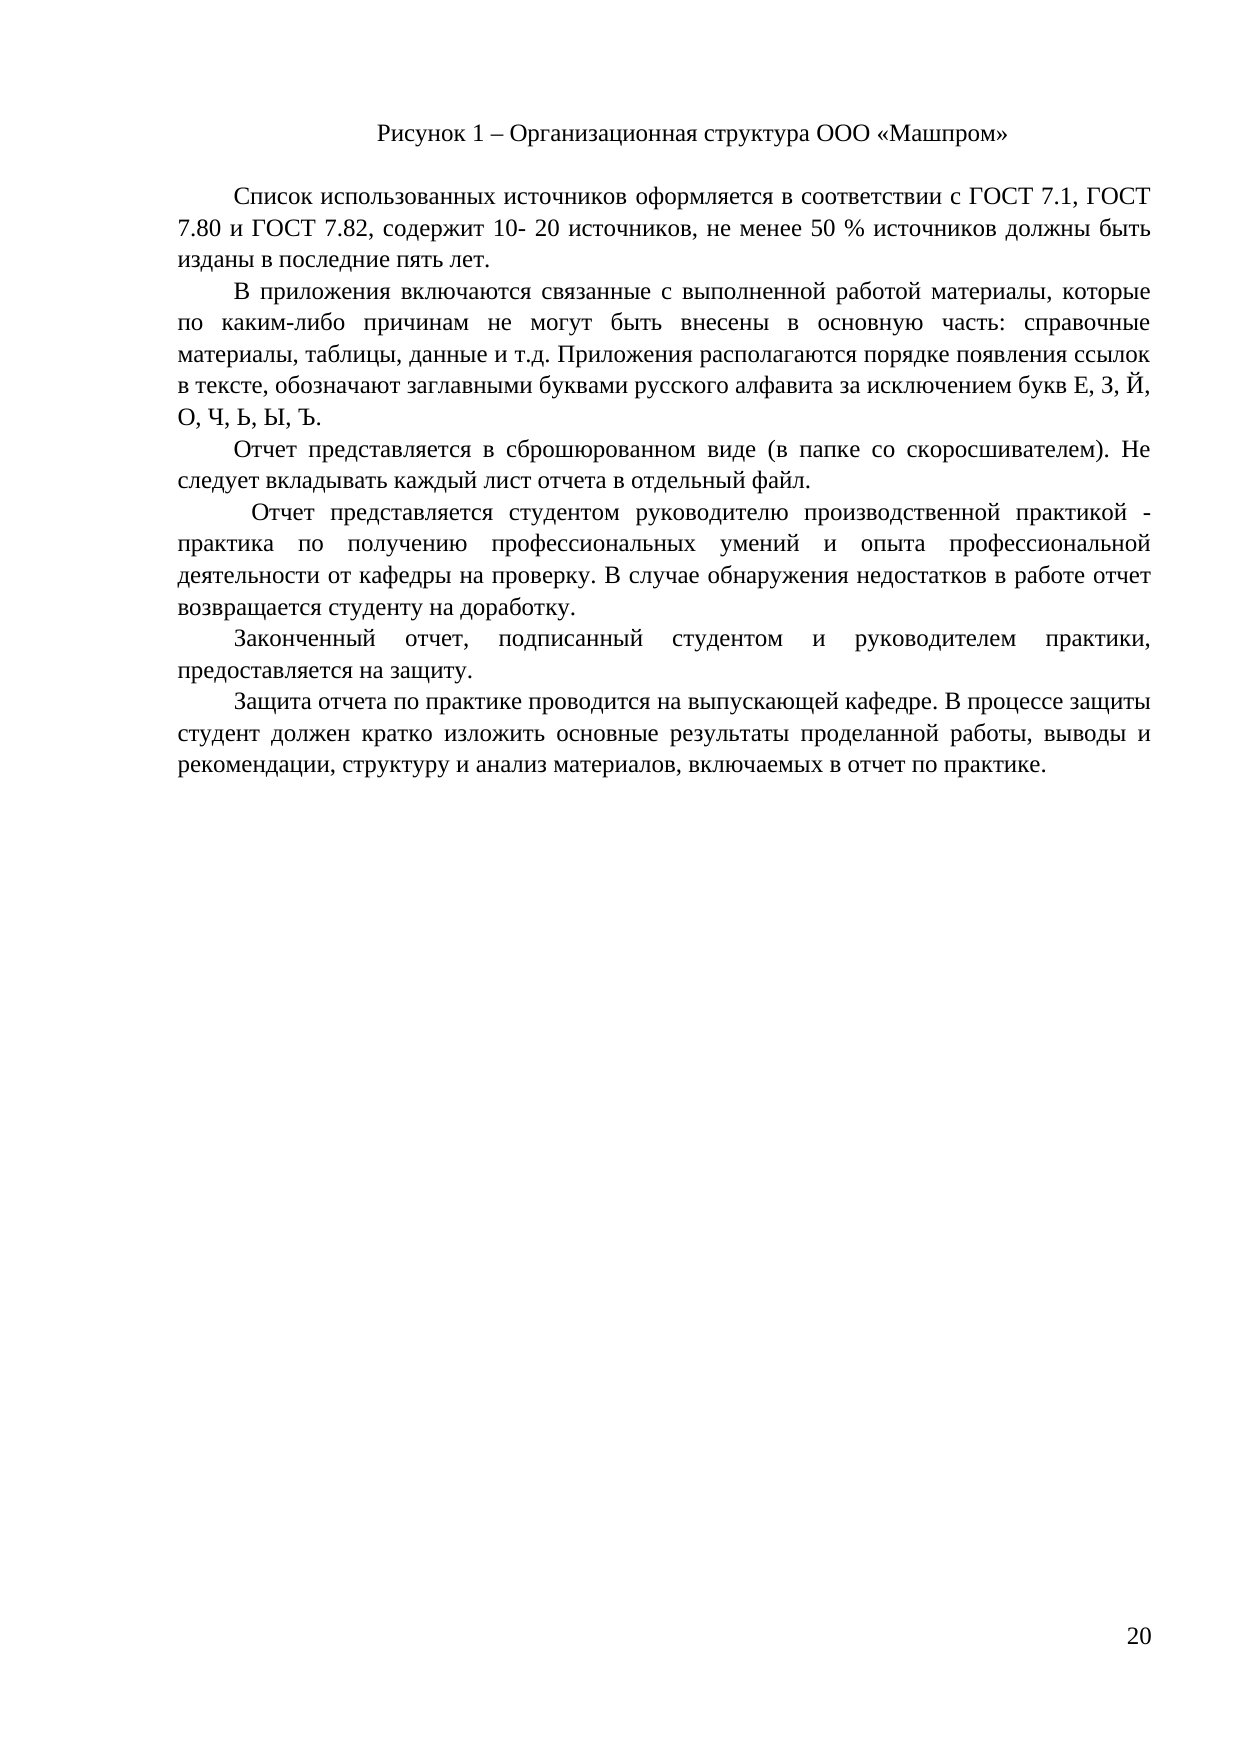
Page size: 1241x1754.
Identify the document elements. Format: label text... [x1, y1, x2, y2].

text В приложения включаются связанные с выполненной работой материалы, которые по каким-либо причинам не могут быть внесены в основную часть: справочные материалы, таблицы, данные и т.д. Приложения располагаются порядке появления ссылок в тексте, обозначают заглавными буквами русского алфавита за исключением букв Е, З, Й, О, Ч, Ь, Ы, Ъ. [177, 276, 1152, 431]
text Рисунок 1 – Организационная структура ООО «Машпром» [177, 118, 1152, 147]
text Список использованных источников оформляется в соответствии с ГОСТ 7.1, ГОСТ 7.80 и ГОСТ 7.82, содержит 10- 20 источников, не менее 50 % источников должны быть изданы в последние пять лет. [177, 181, 1152, 273]
text Защита отчета по практике проводится на выпускающей кафедре. В процессе защиты студент должен кратко изложить основные результаты проделанной работы, выводы и рекомендации, структуру и анализ материалов, включаемых в отчет по практике. [177, 686, 1152, 778]
text Отчет представляется студентом руководителю производственной практикой - практика по получению профессиональных умений и опыта профессиональной деятельности от кафедры на проверку. В случае обнаружения недостатков в работе отчет возвращается студенту на доработку. [177, 497, 1152, 620]
text Законченный отчет, подписанный студентом и руководителем практики, предоставляется на защиту. [177, 623, 1152, 683]
text Отчет представляется в сброшюрованном виде (в папке со скоросшивателем). Не следует вкладывать каждый лист отчета в отдельный файл. [177, 434, 1152, 494]
